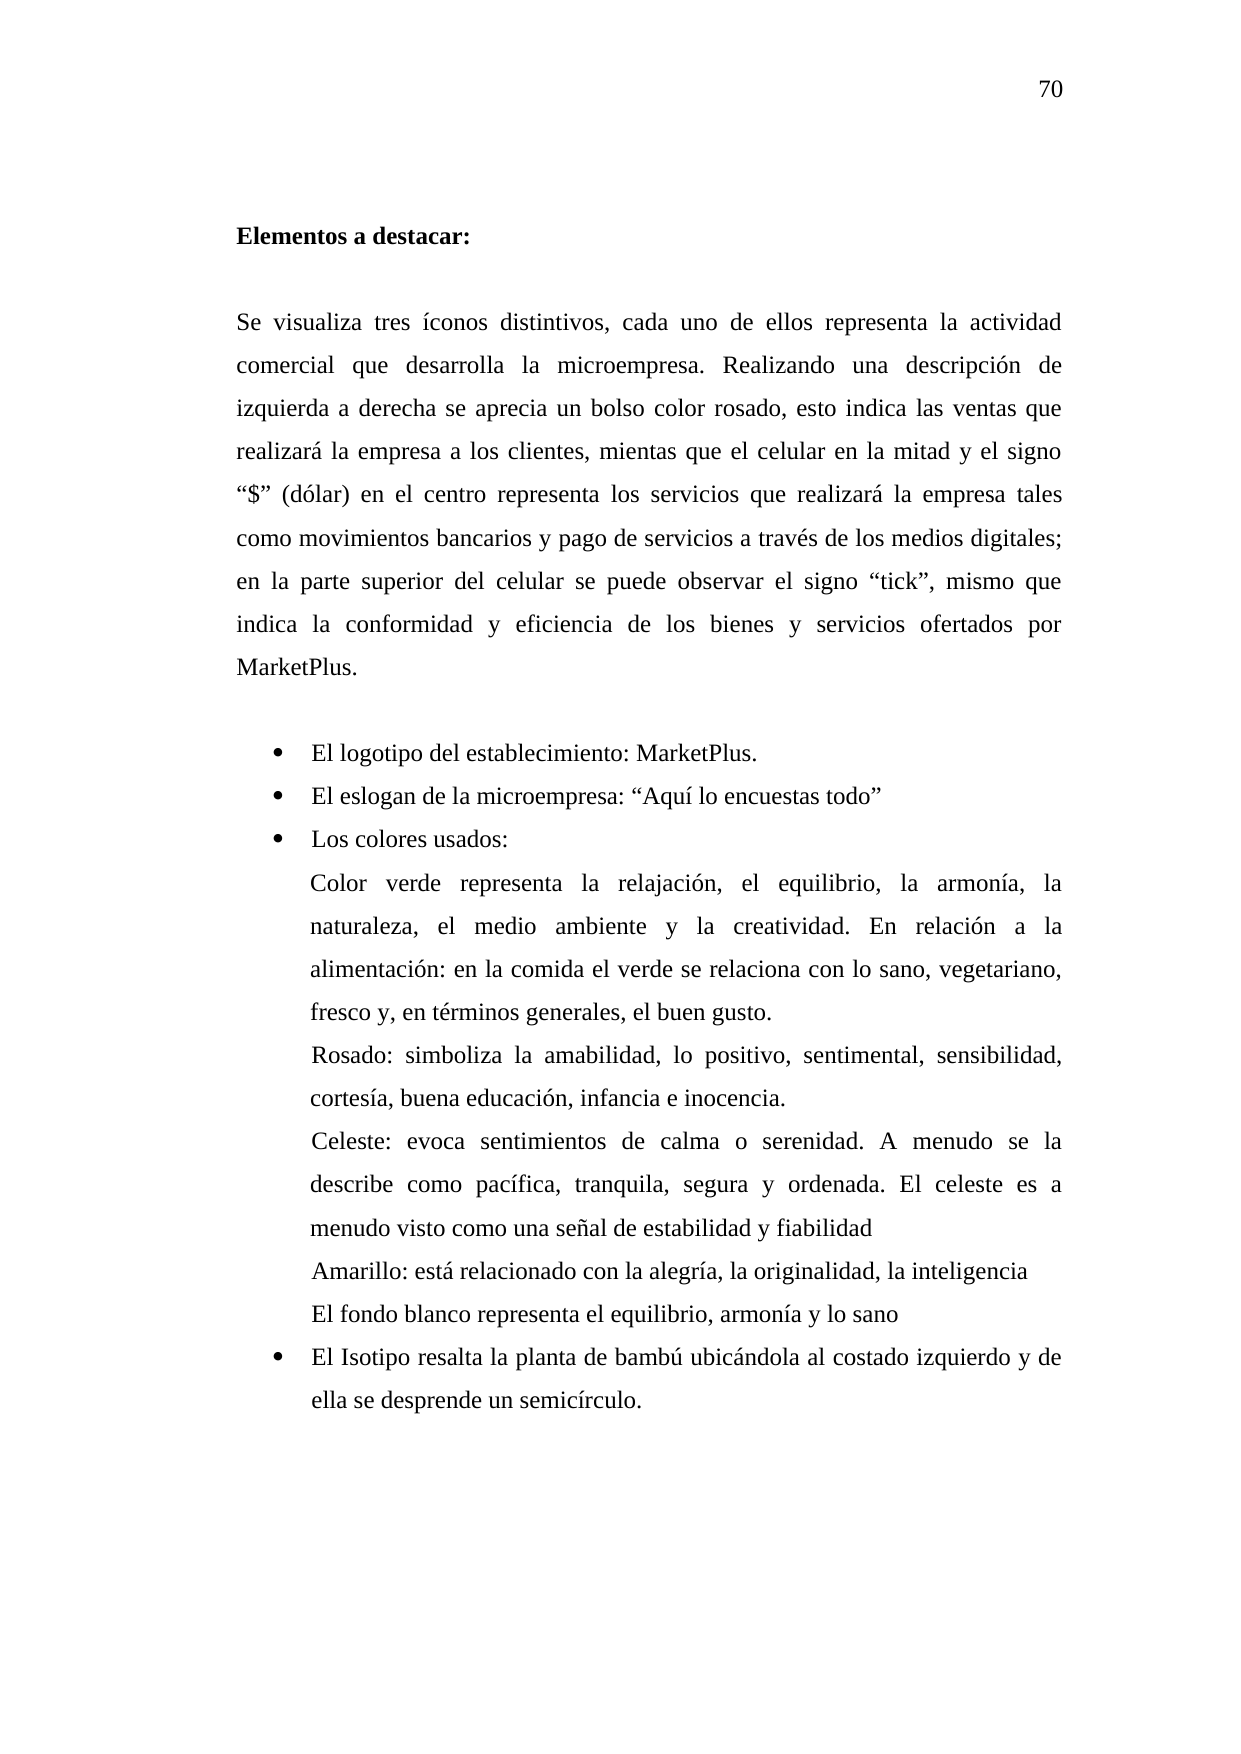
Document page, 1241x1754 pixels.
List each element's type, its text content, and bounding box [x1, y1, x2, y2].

text Se visualiza tres íconos distintivos, cada uno de ellos representa la actividad comercial que desarrolla la microempresa. Realizando una descripción de izquierda a derecha se aprecia un bolso color rosado, esto indica las ventas que realizará la empresa a los clientes, mientas que el celular en la mitad y el signo “$” (dólar) en el centro representa los servicios que realizará la empresa tales como movimientos bancarios y pago de servicios a través de los medios digitales; en la parte superior del celular se puede observar el signo “tick”, mismo que indica la conformidad y eficiencia de los bienes y servicios ofertados por MarketPlus. [236, 307, 1063, 681]
text Amarillo: está relacionado con la alegría, la originalidad, la inteligencia [236, 1256, 1063, 1284]
list El eslogan de la microempresa: “Aquí lo encuestas todo” [274, 781, 1063, 810]
text Color verde representa la relajación, el equilibrio, la armonía, la naturaleza, el medio ambiente y la creatividad. En relación a la alimentación: en la comida el verde se relaciona con lo sano, vegetariano, fresco y, en términos generales, el buen gusto. [310, 868, 1063, 1026]
text Rosado: simboliza la amabilidad, lo positivo, sentimental, sensibilidad, cortesía, buena educación, infancia e inocencia. [310, 1040, 1063, 1112]
text Elementos a destacar: [236, 221, 1063, 249]
text El fondo blanco representa el equilibrio, armonía y lo sano [236, 1299, 1063, 1328]
text Celeste: evoca sentimientos de calma o serenidad. A menudo se la describe como pacífica, tranquila, segura y ordenada. El celeste es a menudo visto como una señal de estabilidad y fiabilidad [310, 1126, 1063, 1241]
list El Isotipo resalta la planta de bambú ubicándola al costado izquierdo y de ella se desprende un semicírculo. [274, 1342, 1063, 1414]
list Los colores usados: [274, 824, 1063, 853]
list El logotipo del establecimiento: MarketPlus. [274, 738, 1063, 767]
